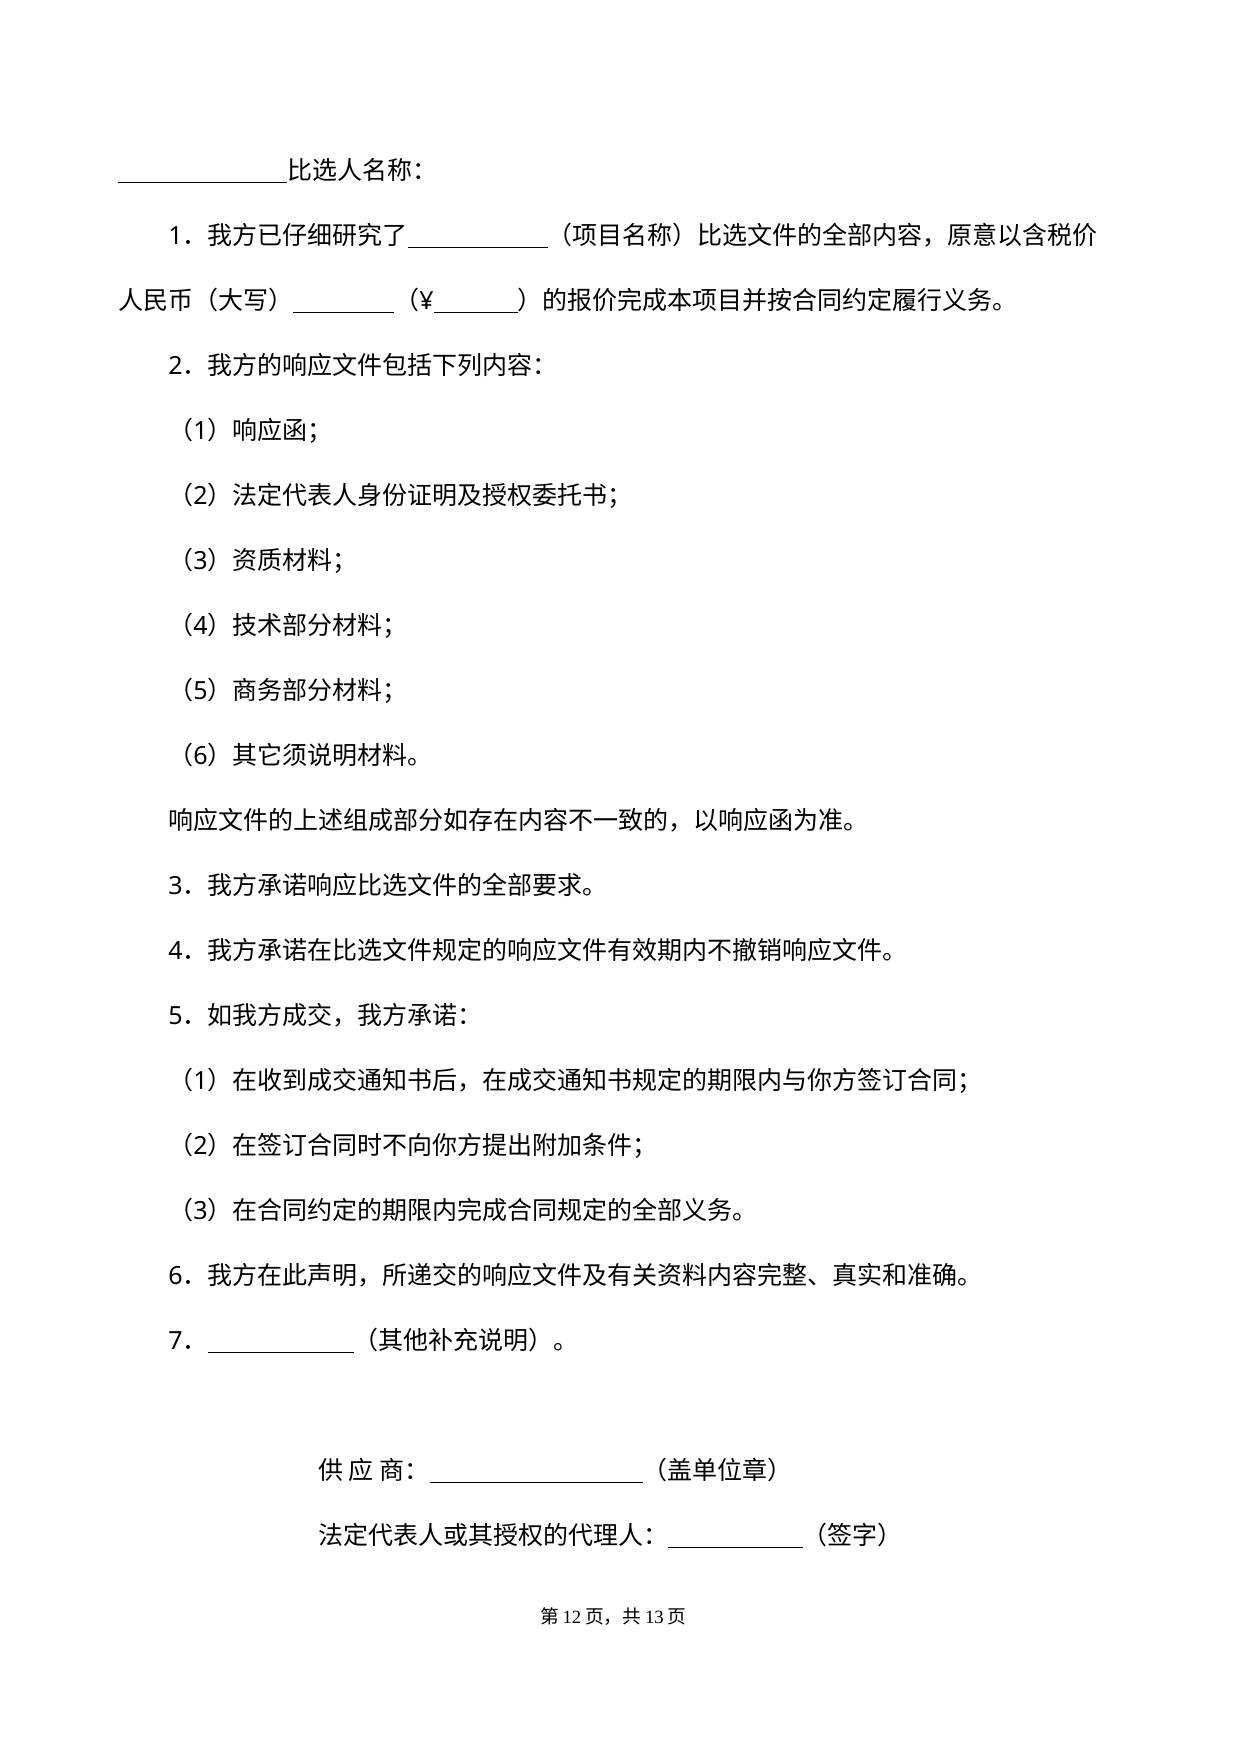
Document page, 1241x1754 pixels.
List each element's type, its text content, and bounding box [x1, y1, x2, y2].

text 比选人名称： [118, 136, 1107, 201]
text （4）技术部分材料； [118, 591, 1107, 656]
text （1）在收到成交通知书后，在成交通知书规定的期限内与你方签订合同； [118, 1046, 1107, 1111]
text 7． （其他补充说明）。 [118, 1306, 1107, 1371]
text （3）在合同约定的期限内完成合同规定的全部义务。 [118, 1176, 1107, 1241]
text 法定代表人或其授权的代理人： （签字） [118, 1501, 1107, 1566]
text （1）响应函； [118, 396, 1107, 461]
text （3）资质材料； [118, 526, 1107, 591]
text （2）在签订合同时不向你方提出附加条件； [118, 1111, 1107, 1176]
text 6．我方在此声明，所递交的响应文件及有关资料内容完整、真实和准确。 [118, 1241, 1107, 1306]
text （2）法定代表人身份证明及授权委托书； [118, 461, 1107, 526]
text 3．我方承诺响应比选文件的全部要求。 [118, 851, 1107, 916]
text （6）其它须说明材料。 [118, 721, 1107, 786]
text 5．如我方成交，我方承诺： [118, 981, 1107, 1046]
text （5）商务部分材料； [118, 656, 1107, 721]
text 供 应 商： （盖单位章） [118, 1436, 1107, 1501]
text 响应文件的上述组成部分如存在内容不一致的，以响应函为准。 [118, 786, 1107, 851]
text 4．我方承诺在比选文件规定的响应文件有效期内不撤销响应文件。 [118, 916, 1107, 981]
text 1．我方已仔细研究了 （项目名称）比选文件的全部内容，原意以含税价人民币（大写） （¥ ）的报价完成本项目并按合同约定履行义务。 [118, 201, 1107, 331]
text 2．我方的响应文件包括下列内容： [118, 331, 1107, 396]
